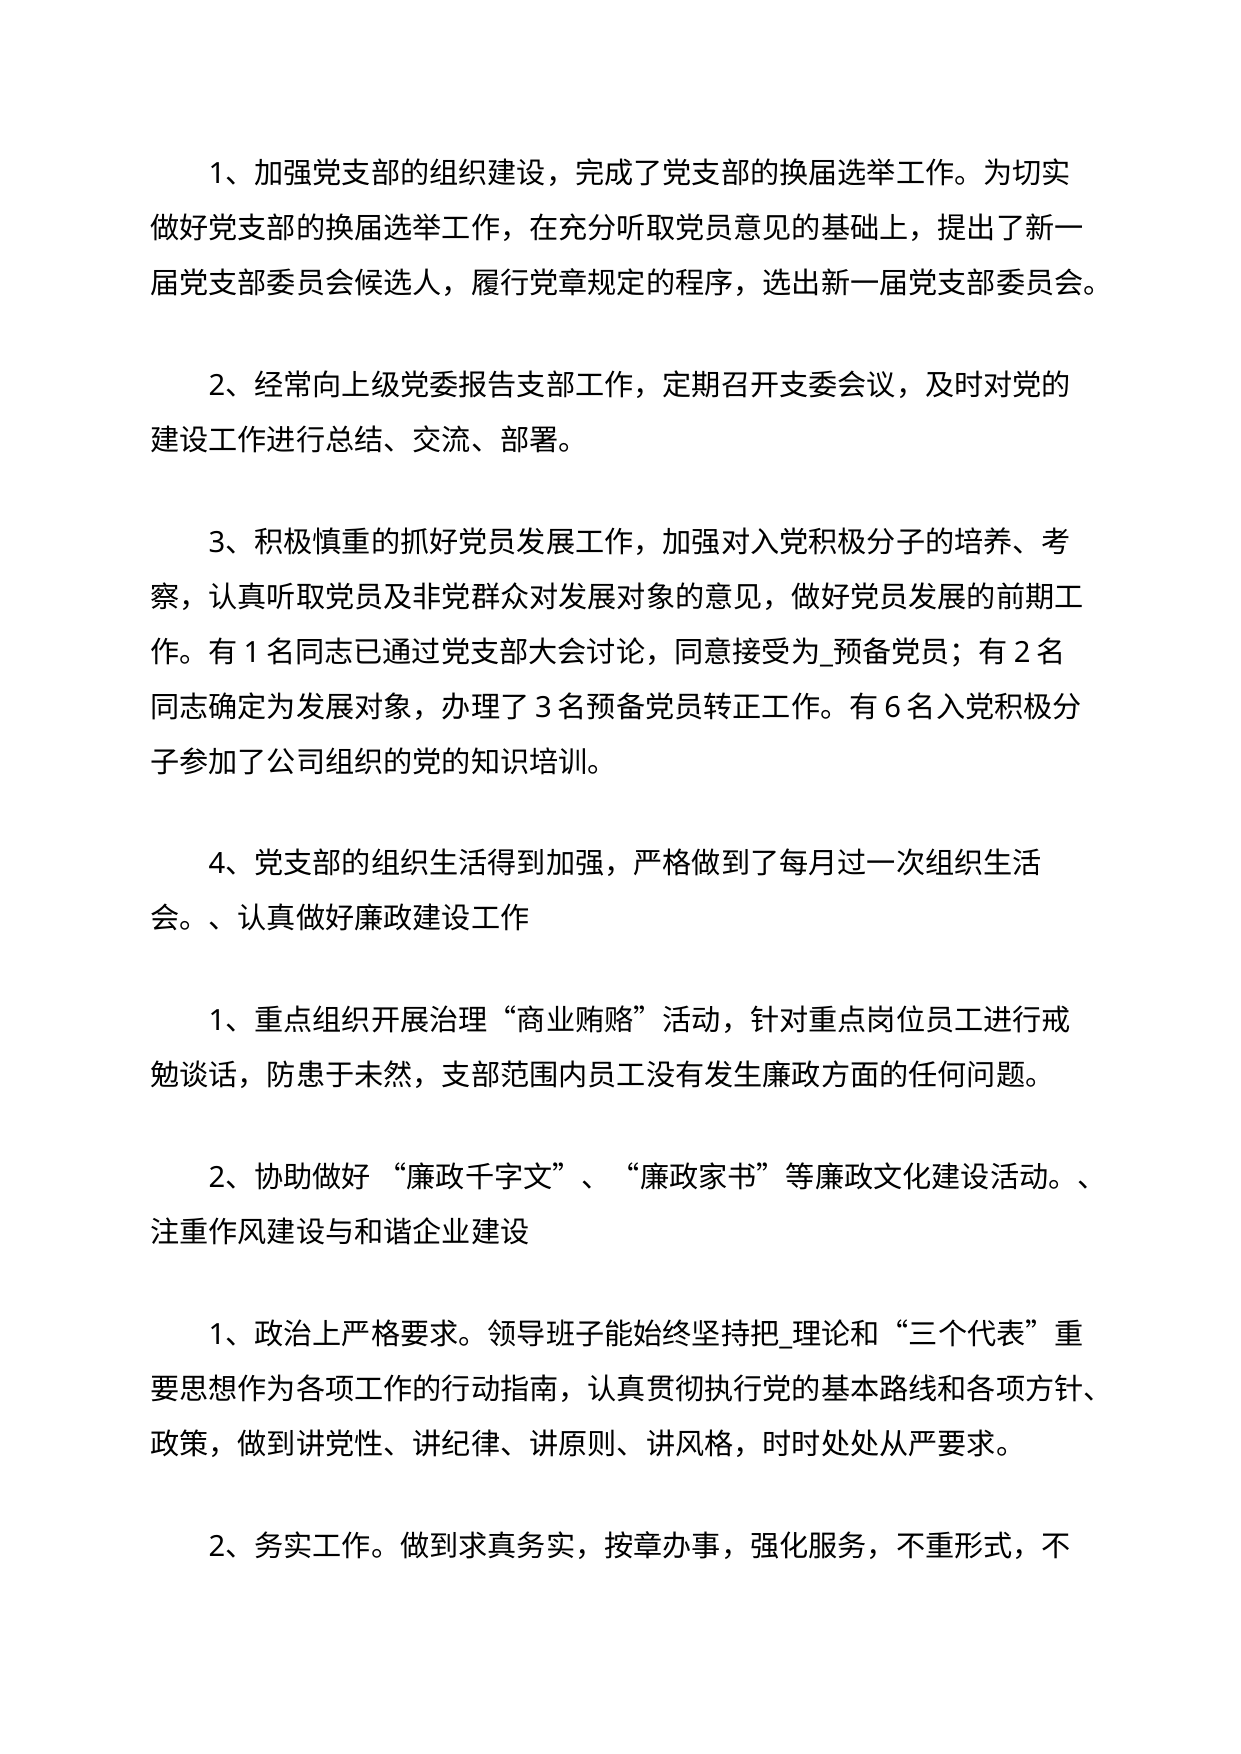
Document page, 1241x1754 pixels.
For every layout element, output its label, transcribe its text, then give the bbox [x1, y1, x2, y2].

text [150, 1522, 1090, 1564]
text 2、经常向上级党委报告支部工作，定期召开支委会议，及时对党的建设工作进行总结、交流、部署。 [150, 362, 1090, 459]
text 1、政治上严格要求。领导班子能始终坚持把_理论和“三个代表”重要思想作为各项工作的行动指南，认真贯彻执行党的基本路线和各项方针、政策，做到讲党性、讲纪律、讲原则、讲风格，时时处处从严要求。 [150, 1310, 1090, 1463]
text 3、积极慎重的抓好党员发展工作，加强对入党积极分子的培养、考察，认真听取党员及非党群众对发展对象的意见，做好党员发展的前期工作。有1名同志已通过党支部大会讨论，同意接受为_预备党员；有2名同志确定为发展对象，办理了3名预备党员转正工作。有6名入党积极分子参加了公司组织的党的知识培训。 [150, 518, 1090, 781]
text 1、加强党支部的组织建设，完成了党支部的换届选举工作。为切实做好党支部的换届选举工作，在充分听取党员意见的基础上，提出了新一届党支部委员会候选人，履行党章规定的程序，选出新一届党支部委员会。 [150, 150, 1090, 302]
text 4、党支部的组织生活得到加强，严格做到了每月过一次组织生活会。、认真做好廉政建设工作 [150, 840, 1090, 937]
text 1、重点组织开展治理“商业贿赂”活动，针对重点岗位员工进行戒勉谈话，防患于未然，支部范围内员工没有发生廉政方面的任何问题。 [150, 997, 1090, 1094]
text 2、协助做好 “廉政千字文”、“廉政家书”等廉政文化建设活动。、注重作风建设与和谐企业建设 [150, 1154, 1090, 1251]
